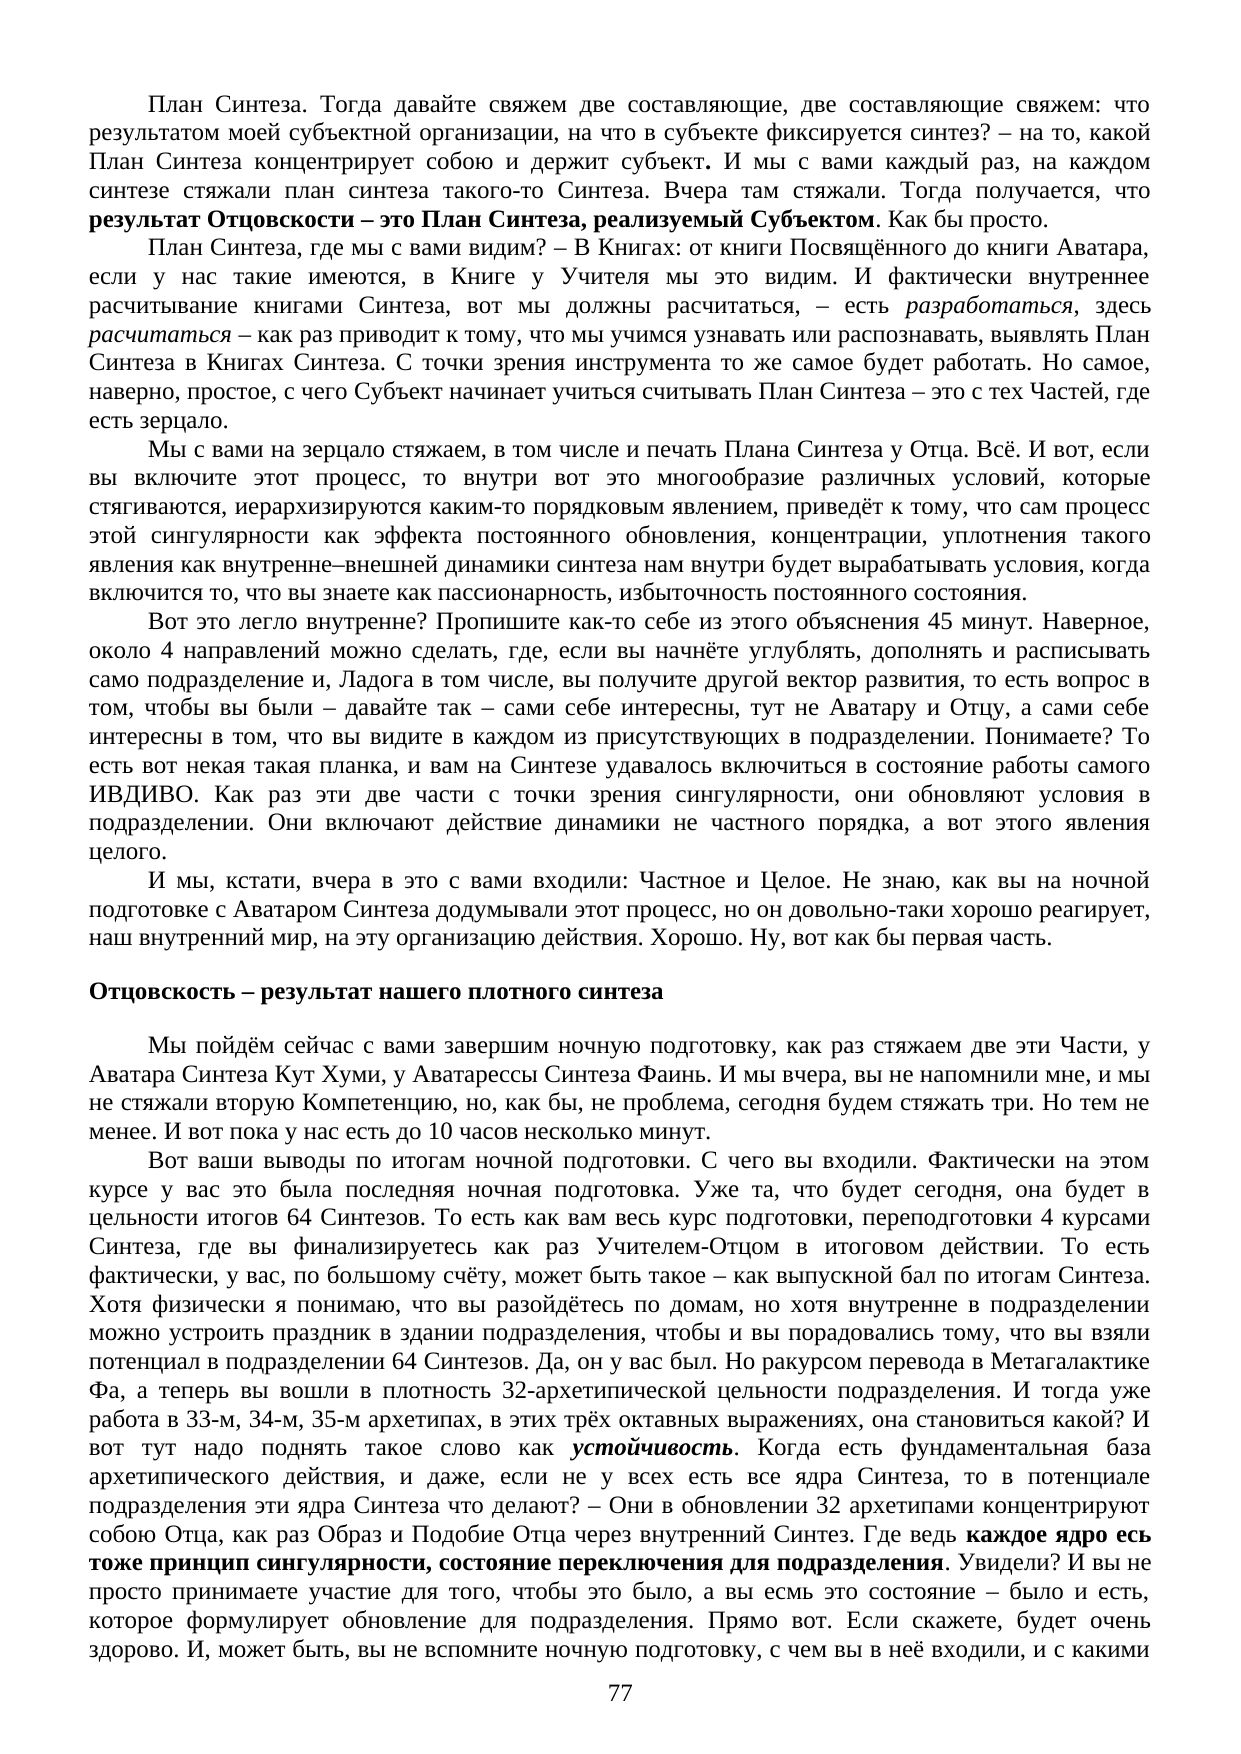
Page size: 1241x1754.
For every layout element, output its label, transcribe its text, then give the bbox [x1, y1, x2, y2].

text Мы с вами на зерцало стяжаем, в том числе и печать Плана Синтеза у Отца. Всё. И вот, если вы включите этот процесс, то внутри вот это многообразие различных условий, которые стягиваются, иерархизируются каким-то порядковым явлением, приведёт к тому, что сам процесс этой сингулярности как эффекта постоянного обновления, концентрации, уплотнения такого явления как внутренне–внешней динамики синтеза нам внутри будет вырабатывать условия, когда включится то, что вы знаете как пассионарность, избыточность постоянного состояния. [89, 434, 1152, 606]
text Вот это легло внутренне? Пропишите как-то себе из этого объяснения 45 минут. Наверное, около 4 направлений можно сделать, где, если вы начнёте углублять, дополнять и расписывать само подразделение и, Ладога в том числе, вы получите другой вектор развития, то есть вопрос в том, чтобы вы были – давайте так – сами себе интересны, тут не Аватару и Отцу, а сами себе интересны в том, что вы видите в каждом из присутствующих в подразделении. Понимаете? То есть вот некая такая планка, и вам на Синтезе удавалось включиться в состояние работы самого ИВДИВО. Как раз эти две части с точки зрения сингулярности, они обновляют условия в подразделении. Они включают действие динамики не частного порядка, а вот этого явления целого. [89, 606, 1152, 865]
text Отцовскость – результат нашего плотного синтеза [89, 976, 1152, 1005]
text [89, 1145, 1152, 1662]
text Мы пойдём сейчас с вами завершим ночную подготовку, как раз стяжаем две эти Части, у Аватара Синтеза Кут Хуми, у Аватарессы Синтеза Фаинь. И мы вчера, вы не напомнили мне, и мы не стяжали вторую Компетенцию, но, как бы, не проблема, сегодня будем стяжать три. Но тем не менее. И вот пока у нас есть до 10 часов несколько минут. [89, 1030, 1152, 1145]
text И мы, кстати, вчера в это с вами входили: Частное и Целое. Не знаю, как вы на ночной подготовке с Аватаром Синтеза додумывали этот процесс, но он довольно-таки хорошо реагирует, наш внутренний мир, на эту организацию действия. Хорошо. Ну, вот как бы первая часть. [89, 865, 1152, 951]
text План Синтеза. Тогда давайте свяжем две составляющие, две составляющие свяжем: что результатом моей субъектной организации, на что в субъекте фиксируется синтез? – на то, какой План Синтеза концентрирует собою и держит субъект. И мы с вами каждый раз, на каждом синтезе стяжали план синтеза такого-то Синтеза. Вчера там стяжали. Тогда получается, что результат Отцовскости – это План Синтеза, реализуемый Субъектом. Как бы просто. [89, 89, 1152, 232]
text План Синтеза, где мы с вами видим? – В Книгах: от книги Посвящённого до книги Аватара, если у нас такие имеются, в Книге у Учителя мы это видим. И фактически внутреннее расчитывание книгами Синтеза, вот мы должны расчитаться, – есть разработаться, здесь расчитаться – как раз приводит к тому, что мы учимся узнавать или распознавать, выявлять План Синтеза в Книгах Синтеза. С точки зрения инструмента то же самое будет работать. Но самое, наверно, простое, с чего Субъект начинает учиться считывать План Синтеза – это с тех Частей, где есть зерцало. [89, 232, 1152, 434]
